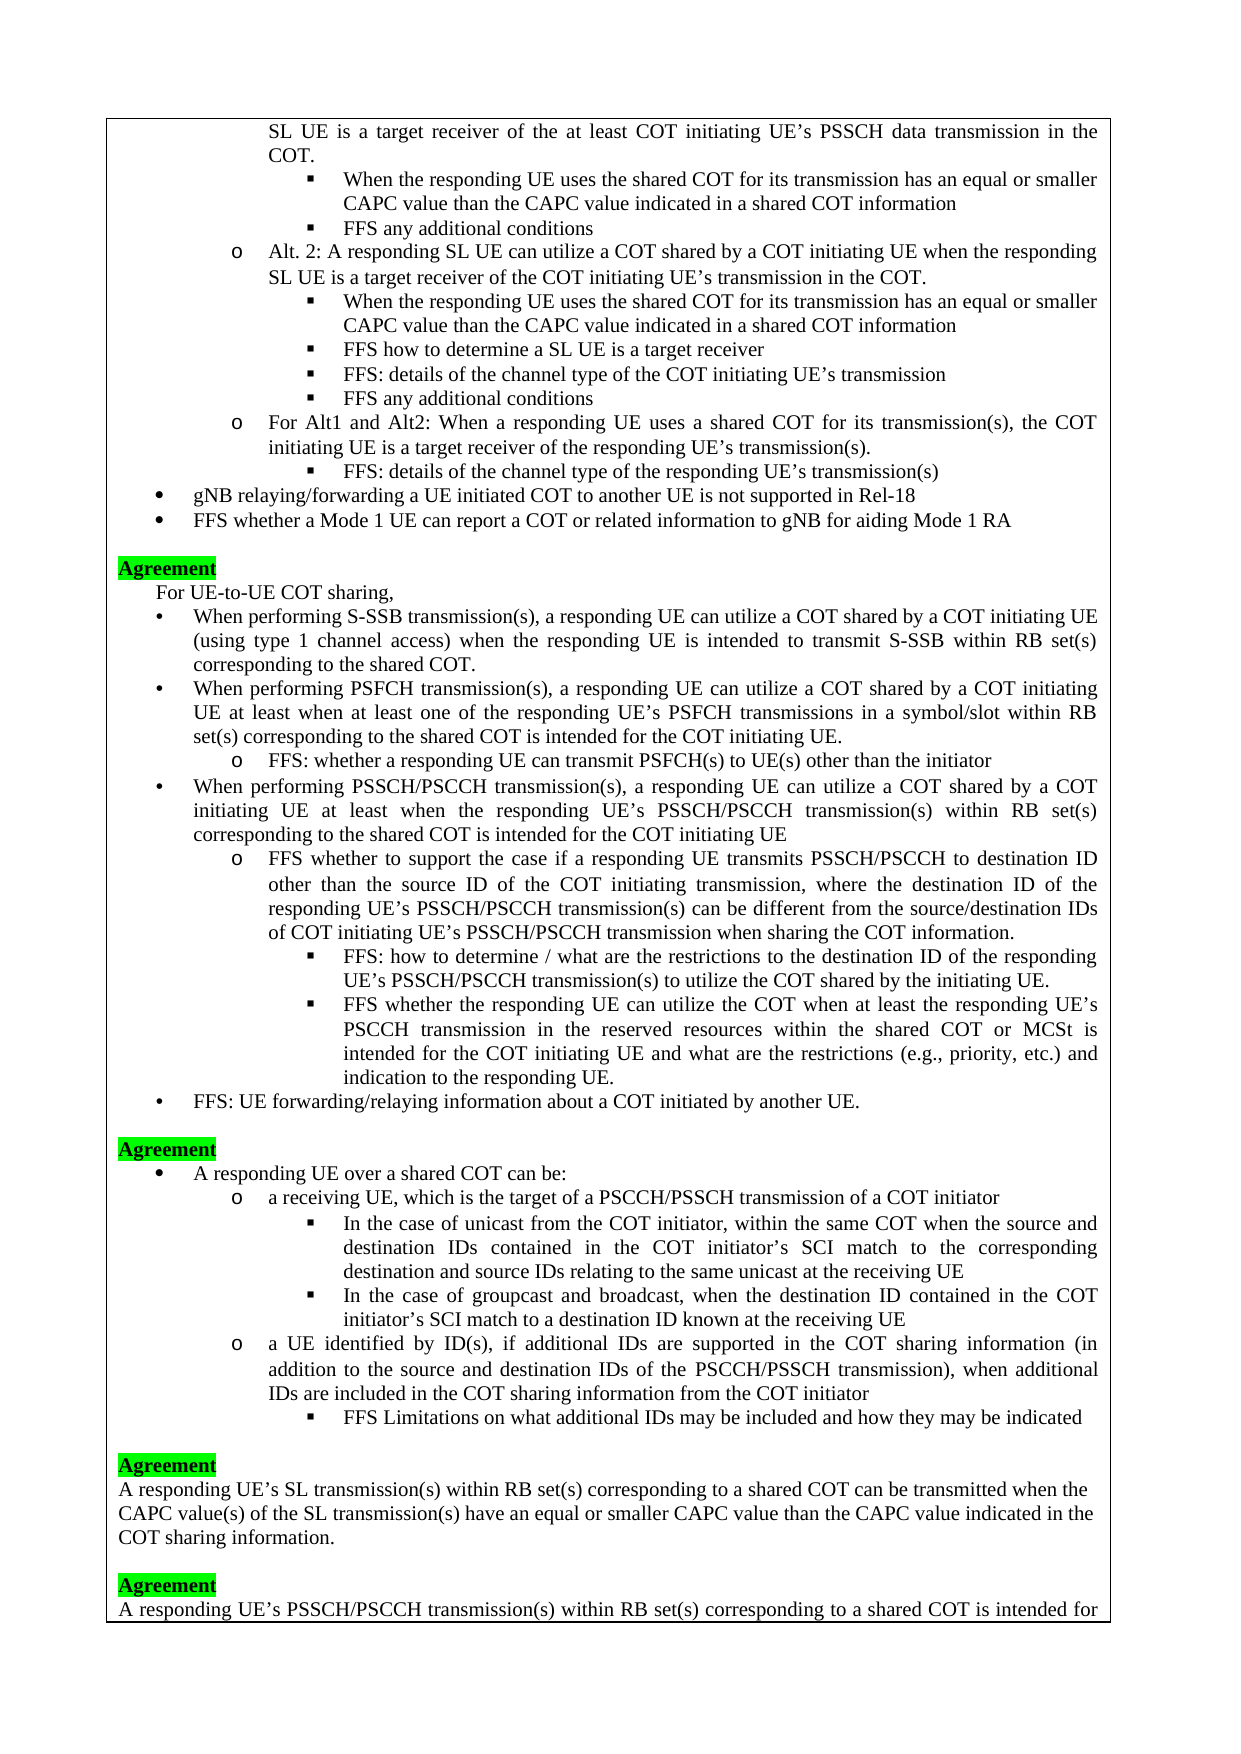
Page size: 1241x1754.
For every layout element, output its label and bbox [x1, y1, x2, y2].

table_header [107, 119, 1110, 1621]
